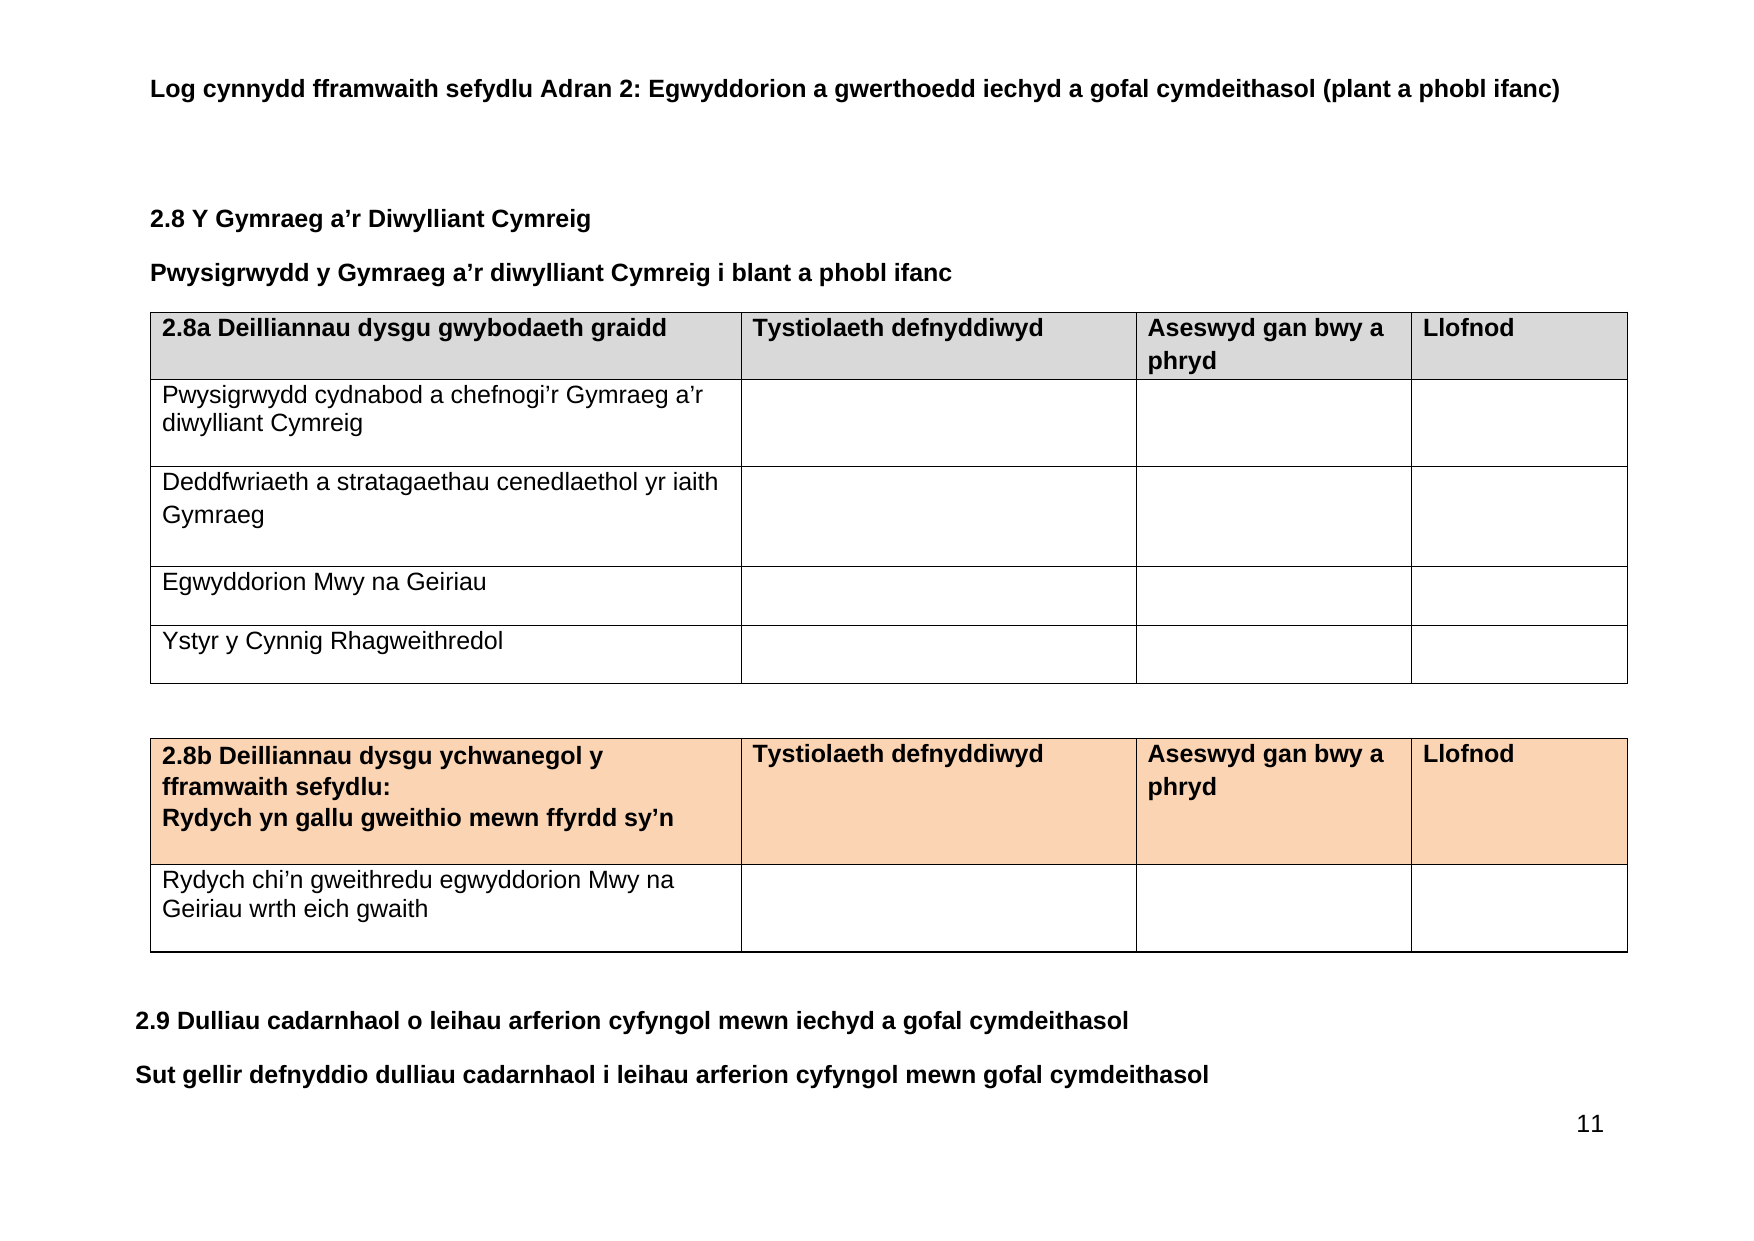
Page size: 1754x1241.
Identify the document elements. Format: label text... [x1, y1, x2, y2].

table_cell [1137, 467, 1411, 566]
table_cell [1412, 865, 1627, 951]
table_cell [1412, 467, 1627, 566]
table_header Aseswyd gan bwy a phryd [1137, 739, 1411, 864]
table_header Aseswyd gan bwy a phryd [1137, 313, 1411, 379]
table_cell Rydych chi’n gweithredu egwyddorion Mwy na Geiriau wrth eich gwaith [151, 865, 741, 951]
table_header Tystiolaeth defnyddiwyd [742, 739, 1136, 864]
table_cell [742, 567, 1136, 624]
table_cell [1412, 626, 1627, 683]
table_cell [1137, 380, 1411, 466]
table_cell Egwyddorion Mwy na Geiriau [151, 567, 741, 624]
table_cell Ystyr y Cynnig Rhagweithredol [151, 626, 741, 683]
table_cell [1412, 380, 1627, 466]
table_cell [1137, 567, 1411, 624]
table_cell [742, 626, 1136, 683]
table_cell [1137, 626, 1411, 683]
table_header Llofnod [1412, 313, 1627, 379]
text Pwysigrwydd y Gymraeg a’r diwylliant Cymreig i blant a phobl ifanc [150, 258, 1604, 286]
text 2.9 Dulliau cadarnhaol o leihau arferion cyfyngol mewn iechyd a gofal cymdeithasol [135, 1006, 1604, 1035]
table_header Tystiolaeth defnyddiwyd [742, 313, 1136, 379]
table_cell [1137, 865, 1411, 951]
table_header 2.8a Deilliannau dysgu gwybodaeth graidd [151, 313, 741, 379]
table_header 2.8b Deilliannau dysgu ychwanegol y fframwaith sefydlu: Rydych yn gallu gweithio mewn ffyrdd sy’n [151, 739, 741, 864]
text Sut gellir defnyddio dulliau cadarnhaol i leihau arferion cyfyngol mewn gofal cymdeithasol [135, 1060, 1604, 1089]
table_cell Deddfwriaeth a stratagaethau cenedlaethol yr iaith Gymraeg [151, 467, 741, 566]
table_cell [1412, 567, 1627, 624]
table_cell [742, 467, 1136, 566]
table_header Llofnod [1412, 739, 1627, 864]
table_cell Pwysigrwydd cydnabod a chefnogi’r Gymraeg a’r diwylliant Cymreig [151, 380, 741, 466]
table_cell [742, 380, 1136, 466]
table_cell [742, 865, 1136, 951]
text 2.8 Y Gymraeg a’r Diwylliant Cymreig [150, 204, 1604, 233]
